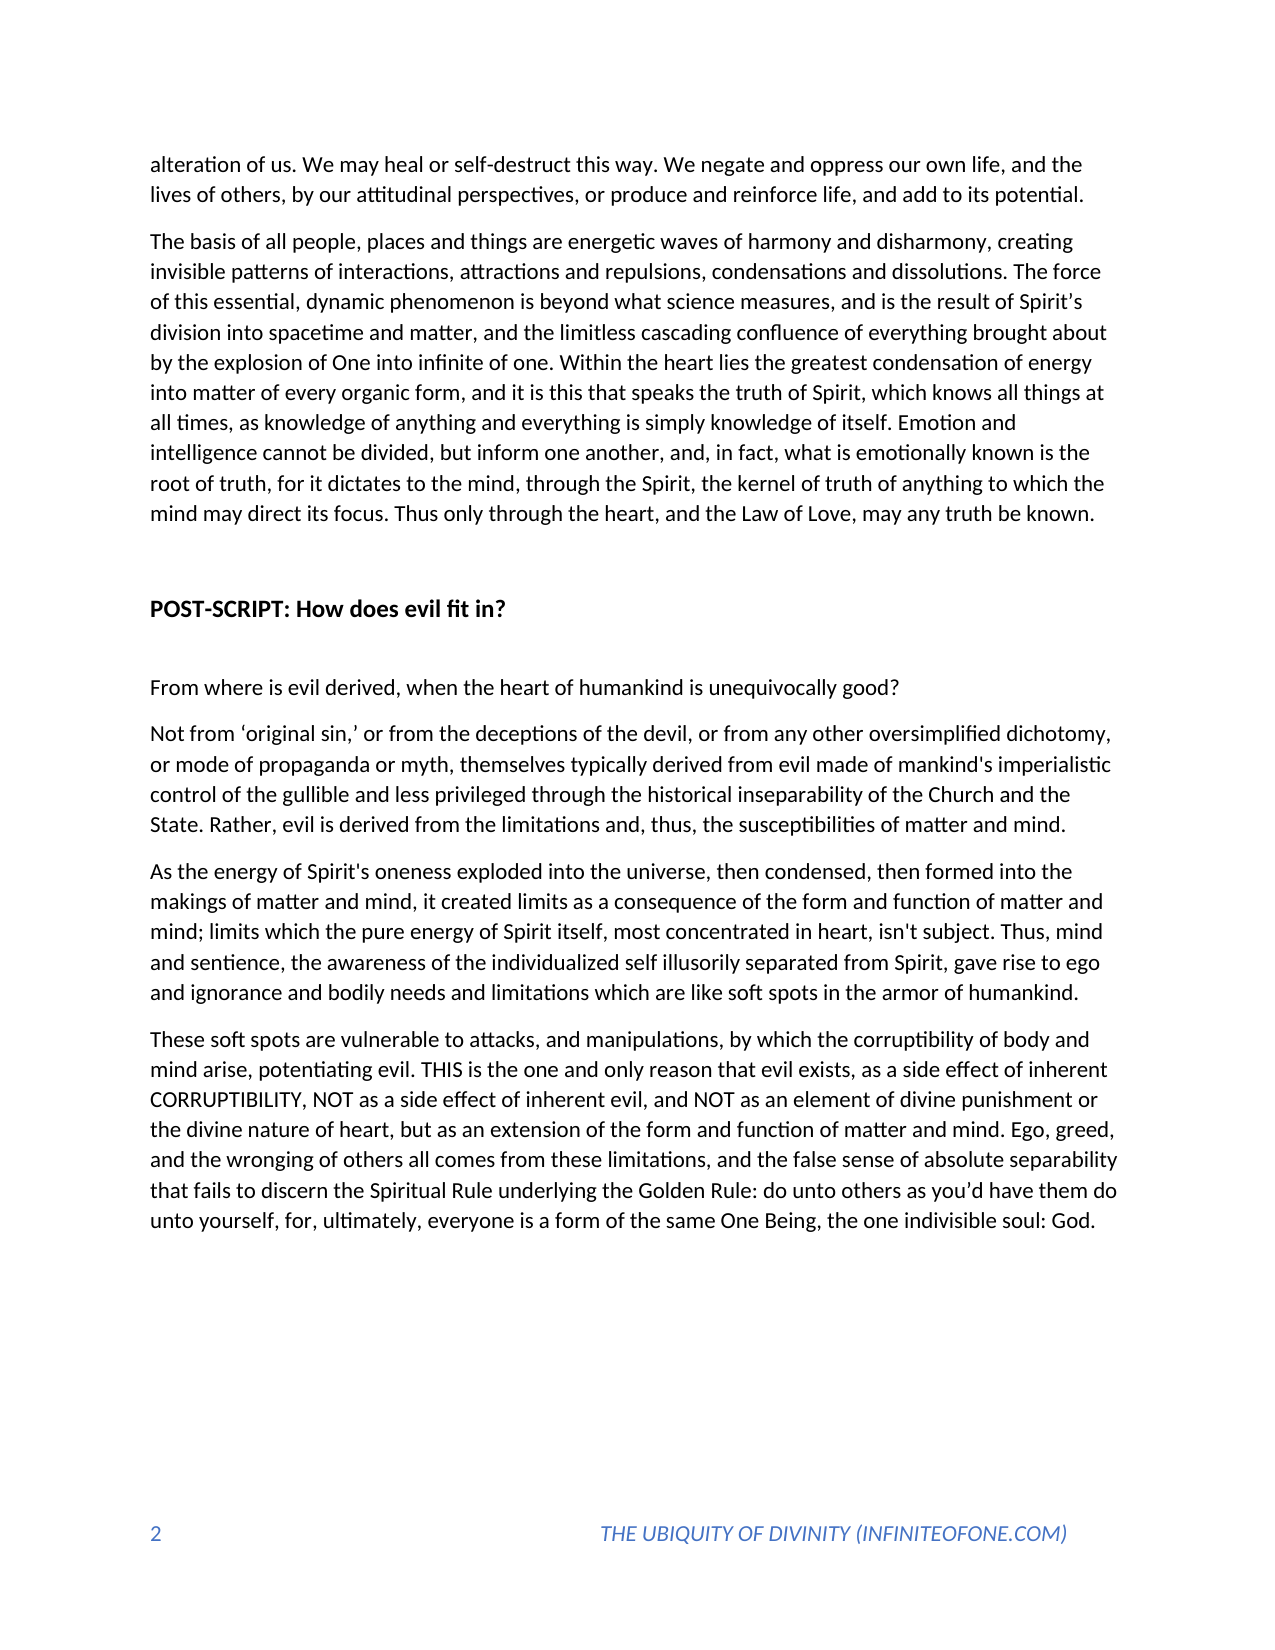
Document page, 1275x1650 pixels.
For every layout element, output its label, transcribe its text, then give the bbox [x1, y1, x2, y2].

text Not from ‘original sin,’ or from the deceptions of the devil, or from any other oversimplified dichotomy, or mode of propaganda or myth, themselves typically derived from evil made of mankind's imperialistic control of the gullible and less privileged through the historical inseparability of the Church and the State. Rather, evil is derived from the limitations and, thus, the susceptibilities of matter and mind. [150, 719, 1125, 838]
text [150, 150, 1125, 208]
text The basis of all people, places and things are energetic waves of harmony and disharmony, creating invisible patterns of interactions, attractions and repulsions, condensations and dissolutions. The force of this essential, dynamic phenomenon is beyond what science measures, and is the result of Spirit’s division into spacetime and matter, and the limitless cascading confluence of everything brought about by the explosion of One into infinite of one. Within the heart lies the greatest condensation of energy into matter of every organic form, and it is this that speaks the truth of Spirit, which knows all things at all times, as knowledge of anything and everything is simply knowledge of itself. Emotion and intelligence cannot be divided, but inform one another, and, in fact, what is emotionally known is the root of truth, for it dictates to the mind, through the Spirit, the kernel of truth of anything to which the mind may direct its focus. Thus only through the heart, and the Law of Love, may any truth be known. [150, 227, 1125, 527]
text From where is evil derived, when the heart of humankind is unequivocally good? [150, 673, 1125, 701]
text These soft spots are vulnerable to attacks, and manipulations, by which the corruptibility of body and mind arise, potentiating evil. THIS is the one and only reason that evil exists, as a side effect of inherent CORRUPTIBILITY, NOT as a side effect of inherent evil, and NOT as an element of divine punishment or the divine nature of heart, but as an extension of the form and function of matter and mind. Ego, greed, and the wronging of others all comes from these limitations, and the false sense of absolute separability that fails to discern the Spiritual Rule underlying the Golden Rule: do unto others as you’d have them do unto yourself, for, ultimately, everyone is a form of the same One Being, the one indivisible soul: God. [150, 1025, 1125, 1234]
text As the energy of Spirit's oneness exploded into the universe, then condensed, then formed into the makings of matter and mind, it created limits as a consequence of the form and function of matter and mind; limits which the pure energy of Spirit itself, most concentrated in heart, isn't subject. Thus, mind and sentience, the awareness of the individualized self illusorily separated from Spirit, gave rise to ego and ignorance and bodily needs and limitations which are like soft spots in the armor of humankind. [150, 857, 1125, 1006]
text POST-SCRIPT: How does evil fit in? [150, 593, 1125, 623]
